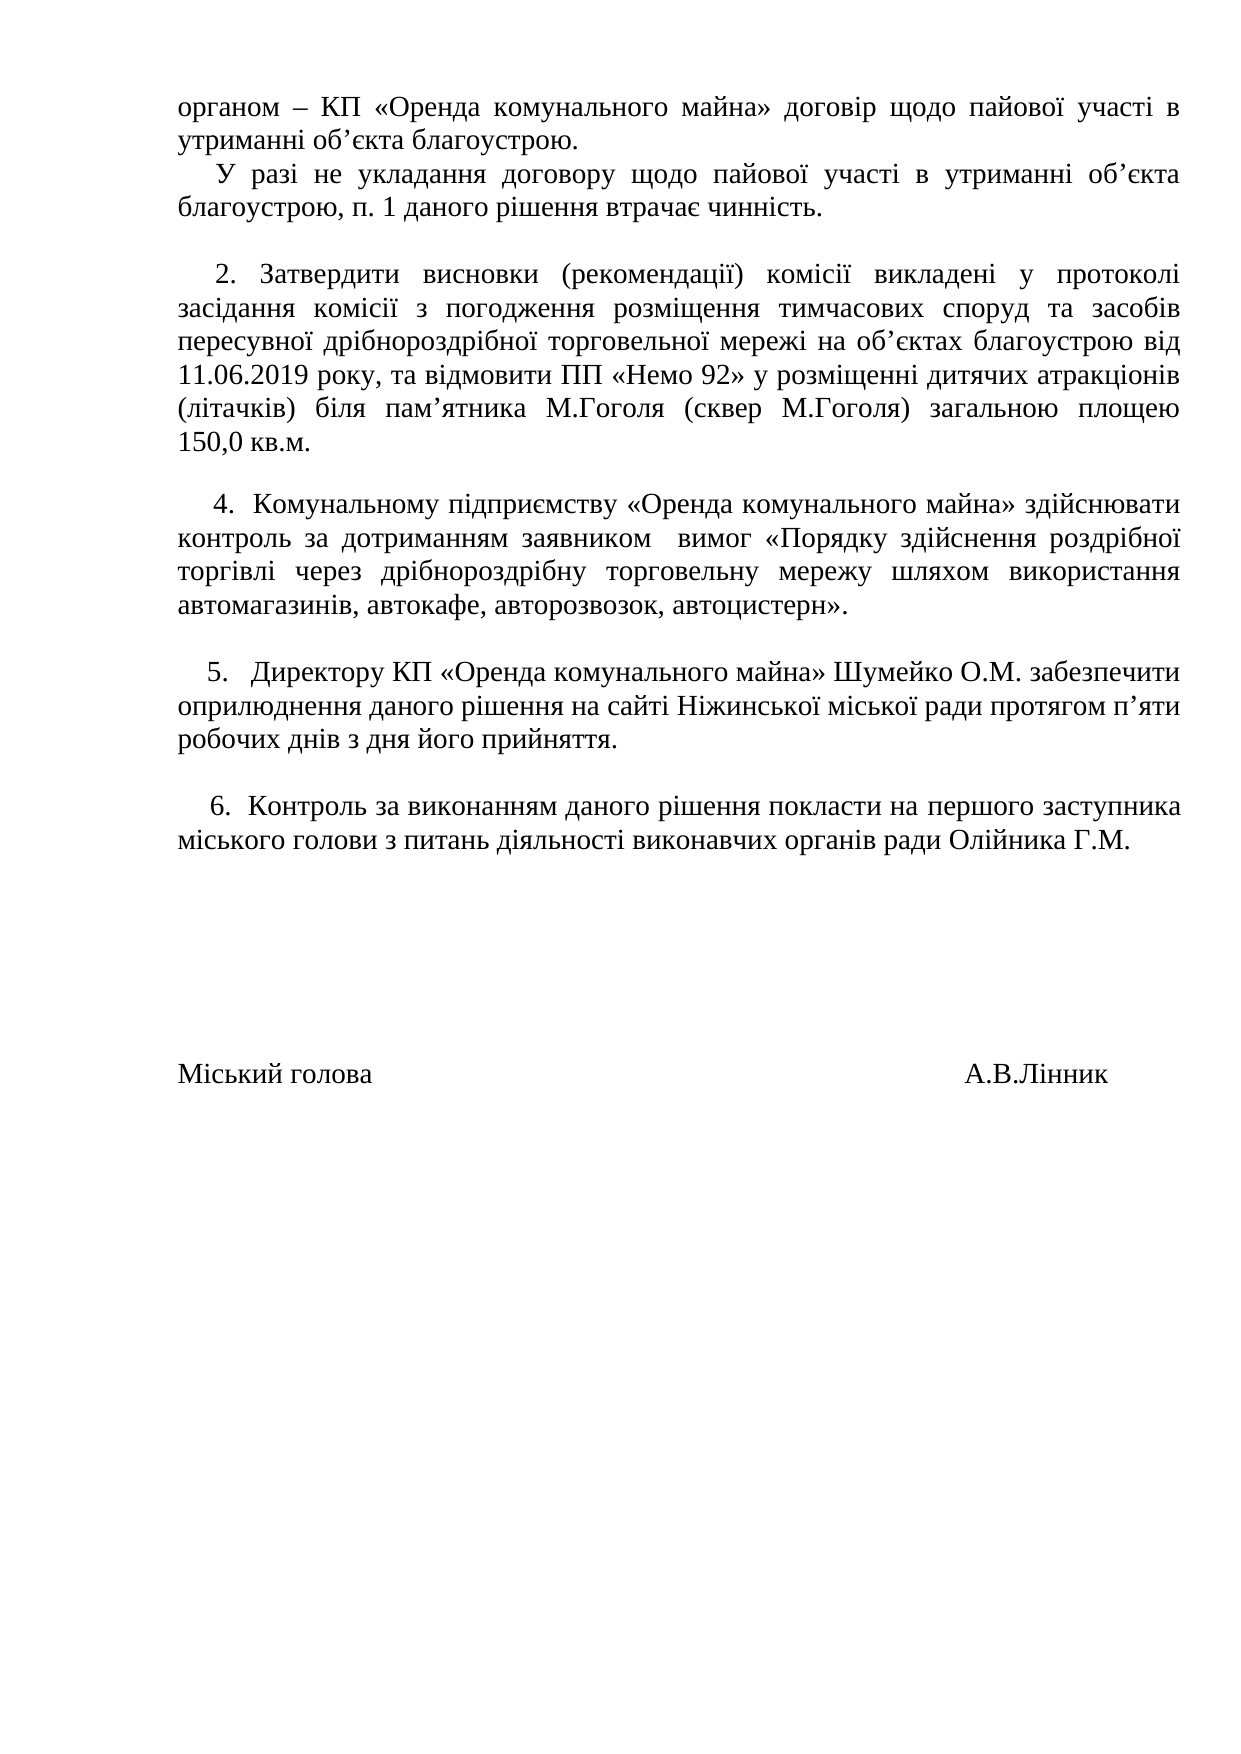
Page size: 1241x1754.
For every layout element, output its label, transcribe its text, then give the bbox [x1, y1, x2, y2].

text 2. Затвердити висновки (рекомендації) комісії викладені у протоколі засідання комісії з погодження розміщення тимчасових споруд та засобів пересувної дрібнороздрібної торговельної мережі на об’єктах благоустрою від 11.06.2019 року, та відмовити ПП «Немо 92» у розміщенні дитячих атракціонів (літачків) біля пам’ятника М.Гоголя (сквер М.Гоголя) загальною площею 150,0 кв.м. [177, 256, 1181, 458]
text 4. Комунальному підприємству «Оренда комунального майна» здійснювати контроль за дотриманням заявником вимог «Порядку здійснення роздрібної торгівлі через дрібнороздрібну торговельну мережу шляхом використання автомагазинів, автокафе, авторозвозок, автоцистерн». [177, 486, 1181, 621]
text 5. Директору КП «Оренда комунального майна» Шумейко О.М. забезпечити оприлюднення даного рішення на сайті Ніжинської міської ради протягом п’яти робочих днів з дня його прийняття. [162, 654, 1181, 755]
text Міський голова А.В.Лінник [177, 1057, 1181, 1090]
text 6. Контроль за виконанням даного рішення покласти на першого заступника міського голови з питань діяльності виконавчих органів ради Олійника Г.М. [177, 788, 1181, 855]
text У разі не укладання договору щодо пайової участі в утриманні об’єкта благоустрою, п. 1 даного рішення втрачає чинність. [177, 156, 1181, 223]
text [177, 89, 1181, 156]
